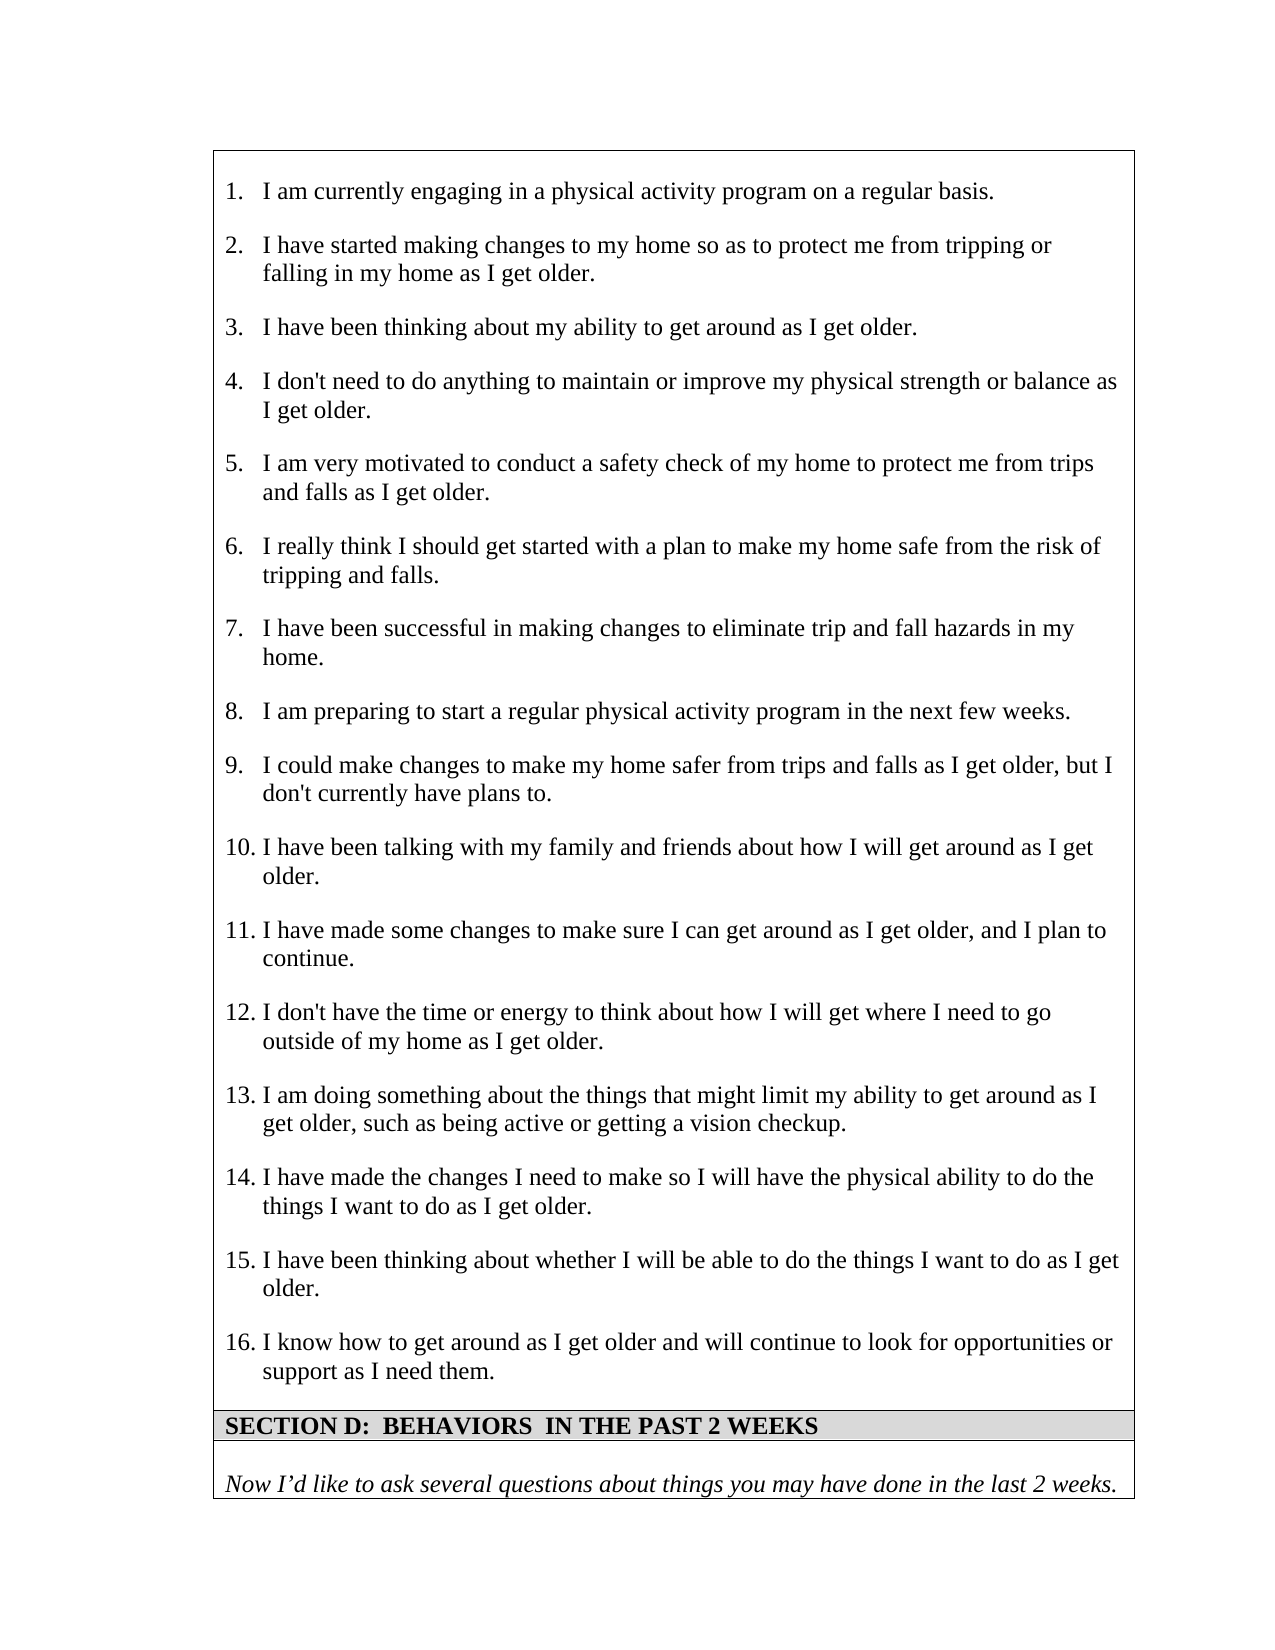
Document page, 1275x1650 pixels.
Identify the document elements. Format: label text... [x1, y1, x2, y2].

table_cell SECTION D: BEHAVIORS IN THE PAST 2 WEEKS [214, 1411, 1134, 1439]
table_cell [214, 1441, 1134, 1498]
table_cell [214, 151, 1134, 1410]
